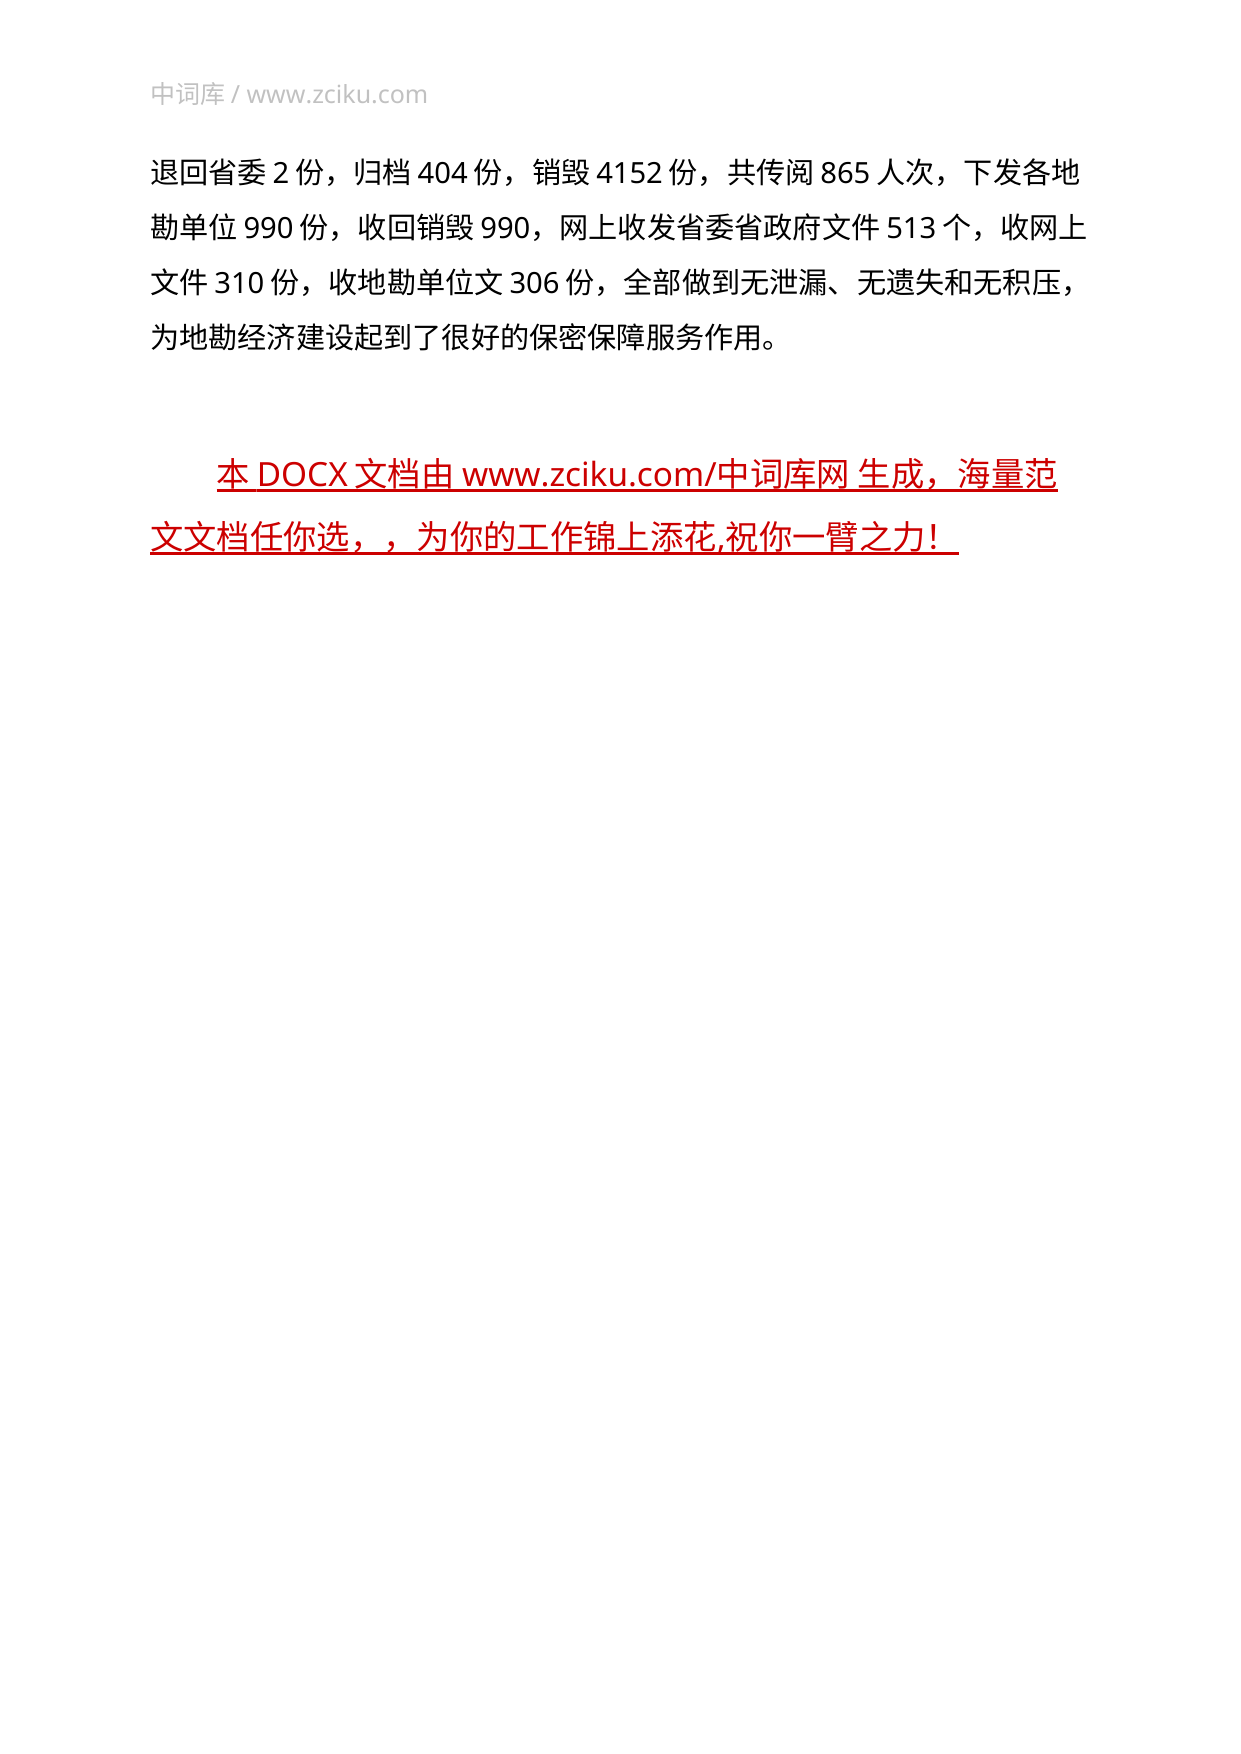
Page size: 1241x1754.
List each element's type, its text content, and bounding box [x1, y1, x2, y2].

text 本DOCX文档由 www.zciku.com/中词库网 生成，海量范文文档任你选，，为你的工作锦上添花,祝你一臂之力！ [150, 448, 1090, 559]
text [150, 150, 1090, 357]
